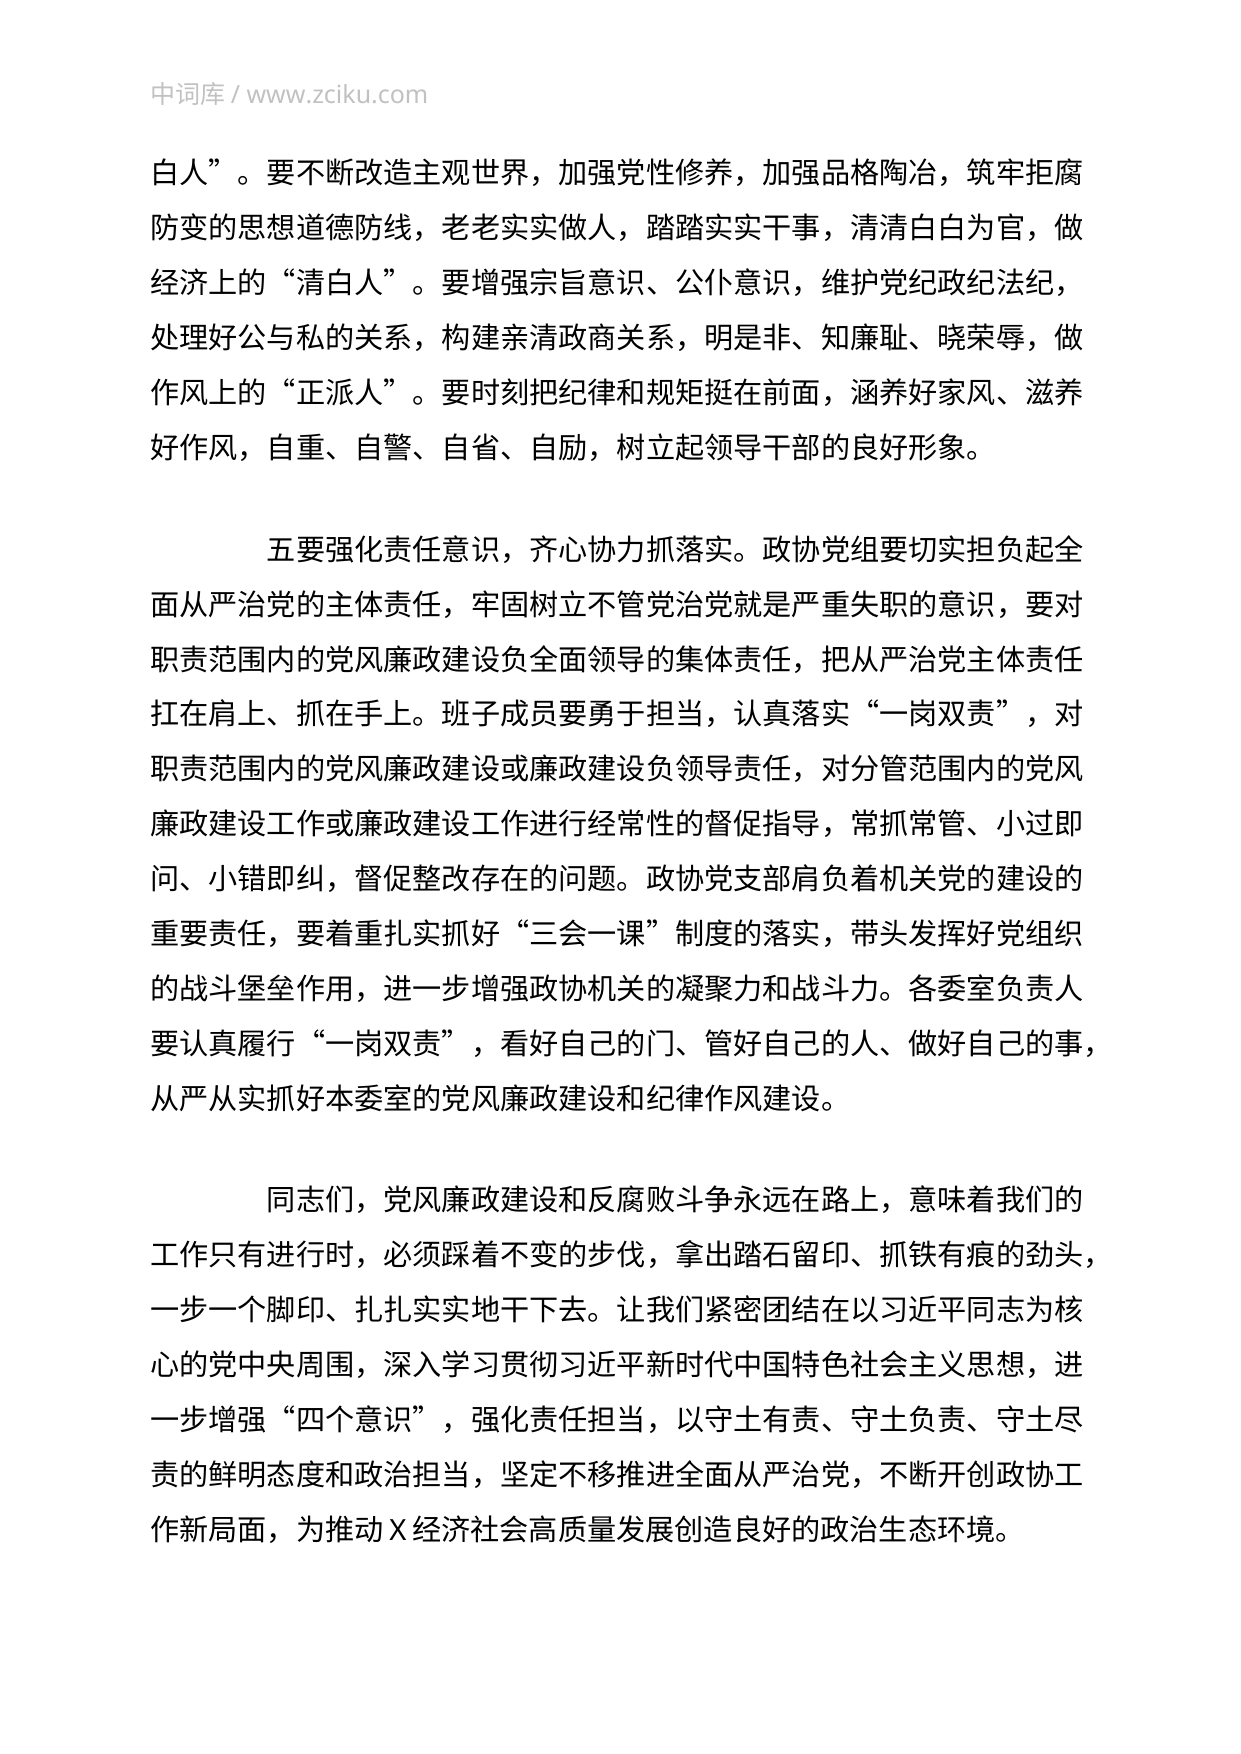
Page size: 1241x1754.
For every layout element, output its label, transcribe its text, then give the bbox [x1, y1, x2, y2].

text 五要强化责任意识，齐心协力抓落实。政协党组要切实担负起全面从严治党的主体责任，牢固树立不管党治党就是严重失职的意识，要对职责范围内的党风廉政建设负全面领导的集体责任，把从严治党主体责任扛在肩上、抓在手上。班子成员要勇于担当，认真落实“一岗双责”，对职责范围内的党风廉政建设或廉政建设负领导责任，对分管范围内的党风廉政建设工作或廉政建设工作进行经常性的督促指导，常抓常管、小过即问、小错即纠，督促整改存在的问题。政协党支部肩负着机关党的建设的重要责任，要着重扎实抓好“三会一课”制度的落实，带头发挥好党组织的战斗堡垒作用，进一步增强政协机关的凝聚力和战斗力。各委室负责人要认真履行“一岗双责”，看好自己的门、管好自己的人、做好自己的事，从严从实抓好本委室的党风廉政建设和纪律作风建设。 [150, 526, 1090, 1117]
text 同志们，党风廉政建设和反腐败斗争永远在路上，意味着我们的工作只有进行时，必须踩着不变的步伐，拿出踏石留印、抓铁有痕的劲头，一步一个脚印、扎扎实实地干下去。让我们紧密团结在以习近平同志为核心的党中央周围，深入学习贯彻习近平新时代中国特色社会主义思想，进一步增强“四个意识”，强化责任担当，以守土有责、守土负责、守土尽责的鲜明态度和政治担当，坚定不移推进全面从严治党，不断开创政协工作新局面，为推动X经济社会高质量发展创造良好的政治生态环境。 [150, 1177, 1090, 1549]
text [150, 150, 1090, 467]
